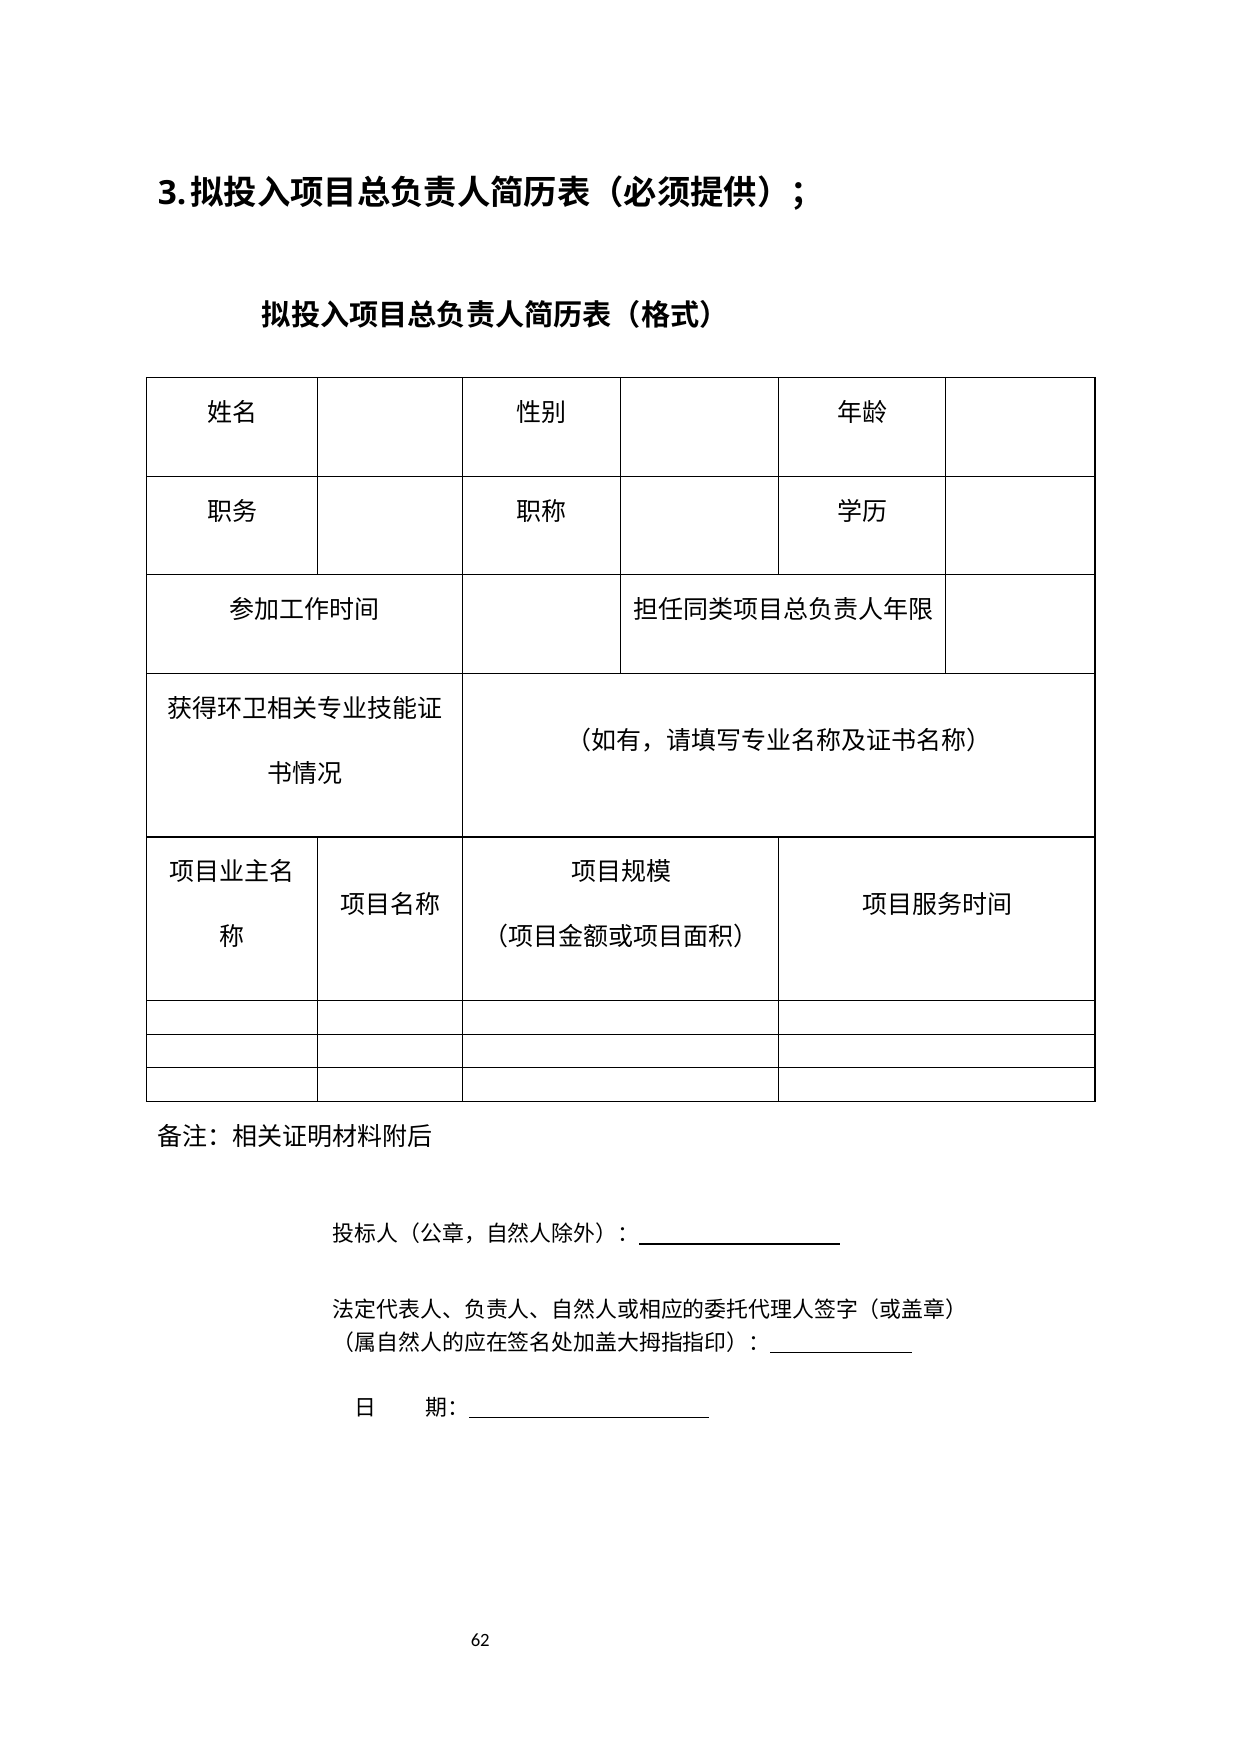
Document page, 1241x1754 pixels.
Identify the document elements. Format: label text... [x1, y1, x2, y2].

table_cell [318, 1001, 462, 1033]
table_cell [147, 1035, 317, 1067]
table_cell 职称 [463, 477, 620, 574]
table_header [946, 378, 1094, 476]
table_cell [463, 1001, 778, 1033]
table_cell [463, 1068, 778, 1101]
table_cell [946, 477, 1094, 574]
table_cell [463, 575, 620, 673]
table_header [621, 378, 778, 476]
table_cell 学历 [779, 477, 945, 574]
table_cell [779, 1035, 1094, 1067]
table_cell [318, 1068, 462, 1101]
table_cell 获得环卫相关专业技能证书情况 [147, 674, 462, 836]
table_cell 项目业主名称 [147, 838, 317, 1000]
table_cell [946, 575, 1094, 673]
table_cell 项目规模 （项目金额或项目面积） [463, 838, 778, 1000]
table_header 性别 [463, 378, 620, 476]
table_cell 参加工作时间 [147, 575, 462, 673]
table_cell 职务 [147, 477, 317, 574]
table_cell 担任同类项目总负责人年限 [621, 575, 945, 673]
table_cell [318, 1035, 462, 1067]
table_header 姓名 [147, 378, 317, 476]
text （属自然人的应在签名处加盖大拇指指印）： [158, 1324, 1084, 1357]
table_cell [779, 1068, 1094, 1101]
table_header [318, 378, 462, 476]
table_cell 项目服务时间 [779, 838, 1094, 1000]
table_cell [621, 477, 778, 574]
table_cell [318, 477, 462, 574]
table_header 年龄 [779, 378, 945, 476]
table_cell 项目名称 [318, 838, 462, 1000]
text 备注：相关证明材料附后 [158, 1102, 1084, 1167]
text 法定代表人、负责人、自然人或相应的委托代理人签字（或盖章） [158, 1292, 1084, 1324]
table_cell （如有，请填写专业名称及证书名称） [463, 674, 1094, 836]
table_cell [147, 1001, 317, 1033]
text 投标人（公章，自然人除外）： [158, 1208, 1084, 1250]
text 拟投入项目总负责人简历表（格式） [158, 280, 1084, 345]
subtitle 拟投入项目总负责人简历表（必须提供）； [158, 157, 1084, 222]
table_cell [463, 1035, 778, 1067]
table_cell [779, 1001, 1094, 1033]
text 日 期： [158, 1389, 1084, 1422]
table_cell [147, 1068, 317, 1101]
